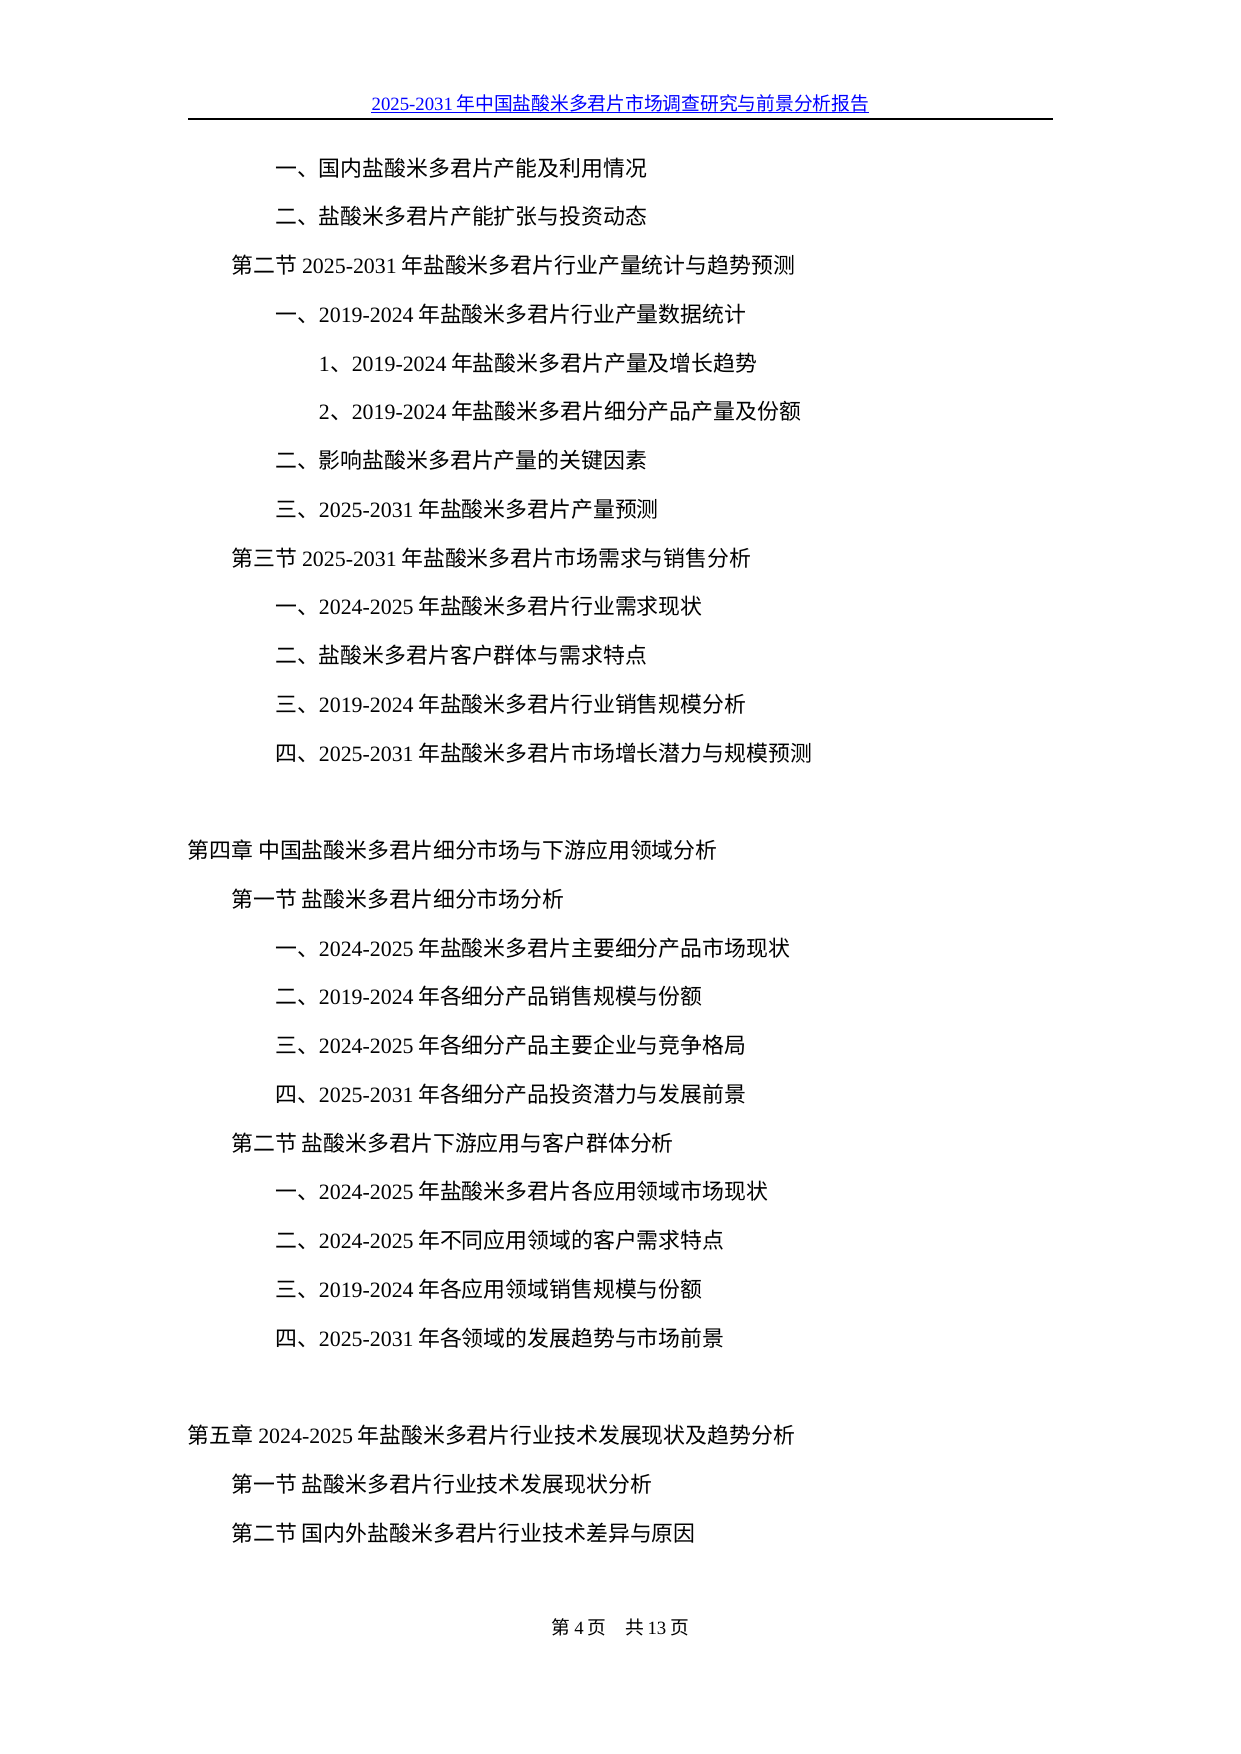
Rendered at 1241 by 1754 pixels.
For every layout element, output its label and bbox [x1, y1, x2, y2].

text [187, 150, 1053, 1548]
